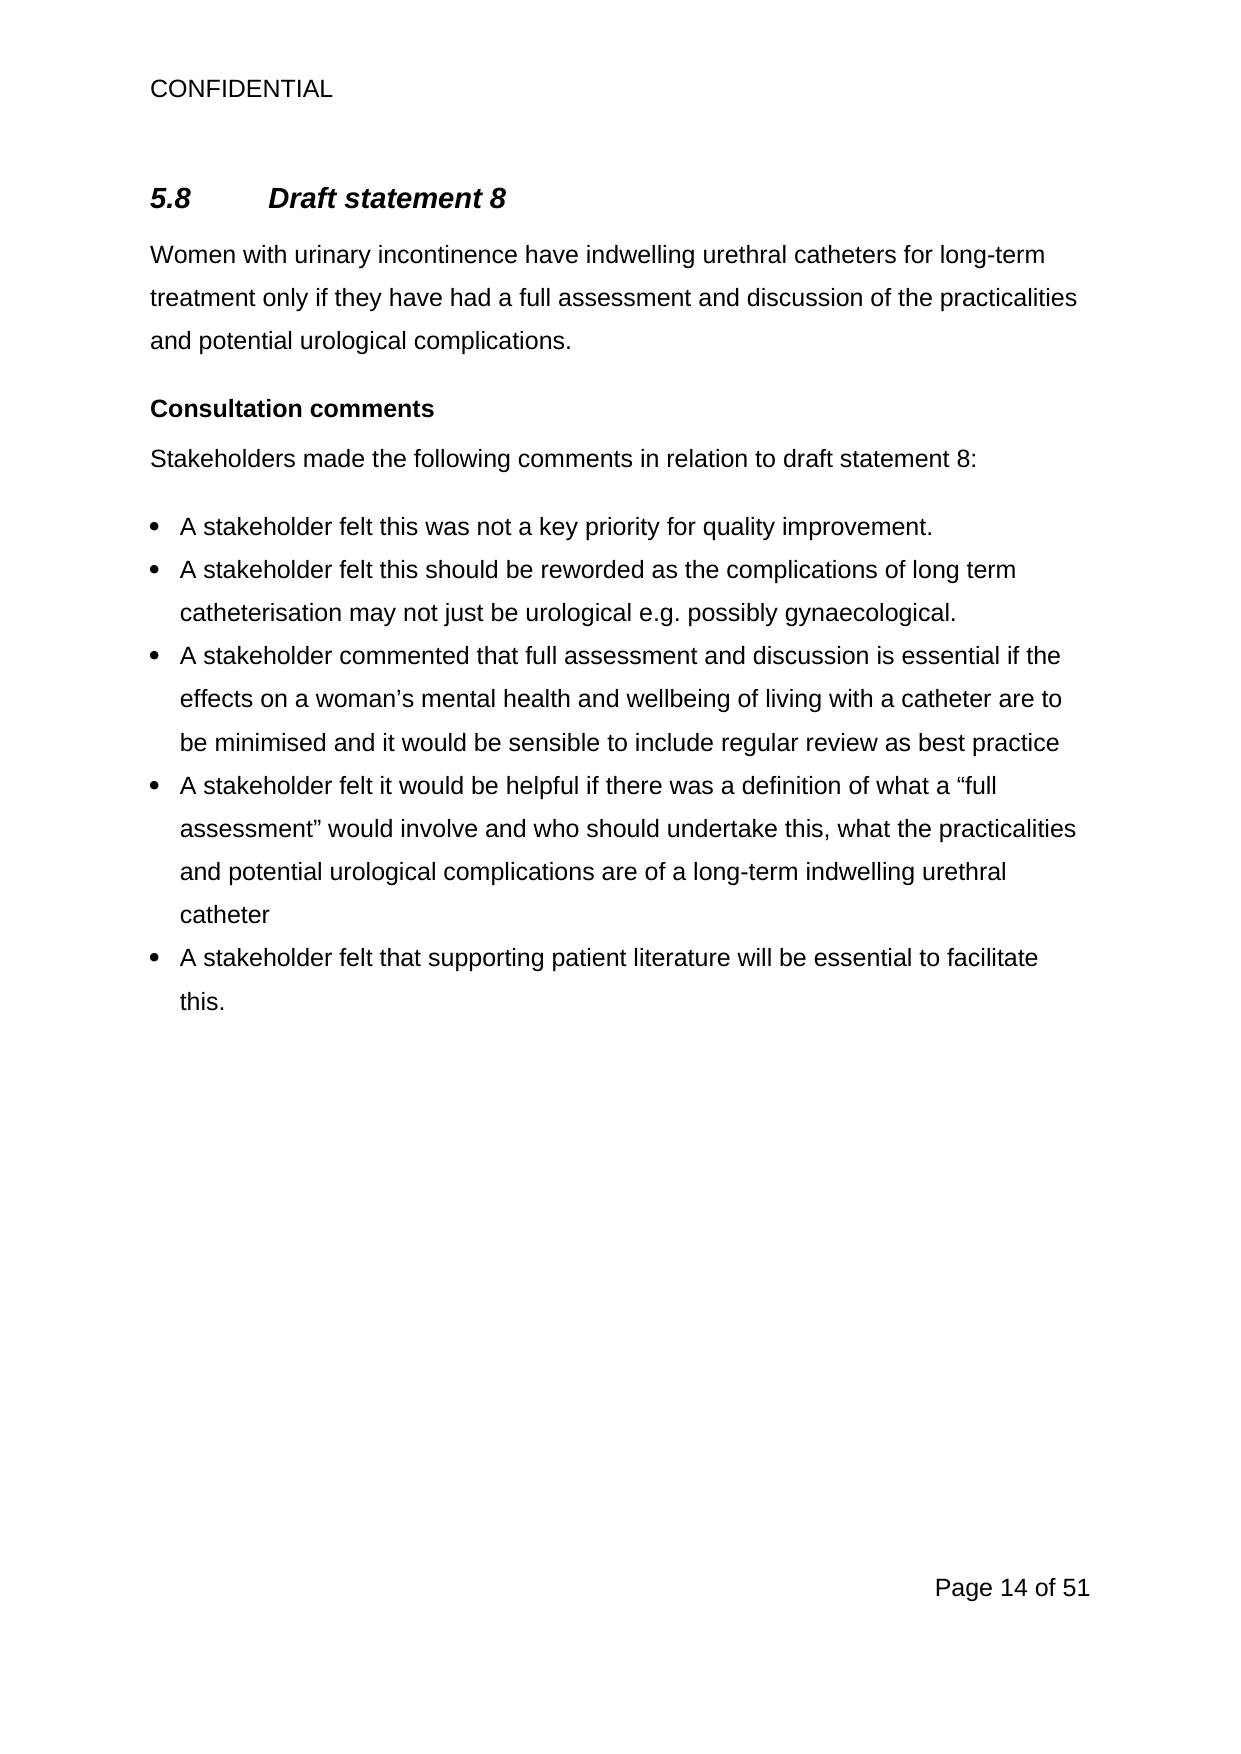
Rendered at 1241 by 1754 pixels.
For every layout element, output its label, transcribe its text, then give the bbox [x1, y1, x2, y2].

text A stakeholder felt this was not a key priority for quality improvement. [150, 512, 1090, 541]
text A stakeholder felt that supporting patient literature will be essential to facilitate this. [150, 943, 1090, 1015]
text A stakeholder felt it would be helpful if there was a definition of what a “full assessment” would involve and who should undertake this, what the practicalities and potential urological complications are of a long-term indwelling urethral catheter [150, 771, 1090, 929]
subtitle Women with urinary incontinence have indwelling urethral catheters for long-term treatment only if they have had a full assessment and discussion of the practicalities and potential urological complications. [150, 240, 1090, 355]
subtitle Consultation comments [150, 394, 1090, 423]
text A stakeholder commented that full assessment and discussion is essential if the effects on a woman’s mental health and wellbeing of living with a catheter are to be minimised and it would be sensible to include regular review as best practice [150, 641, 1090, 756]
subtitle Draft statement 8 [150, 181, 1090, 215]
text A stakeholder felt this should be reworded as the complications of long term catheterisation may not just be urological e.g. possibly gynaecological. [150, 555, 1090, 627]
text Stakeholders made the following comments in relation to draft statement 8: [150, 443, 1090, 472]
